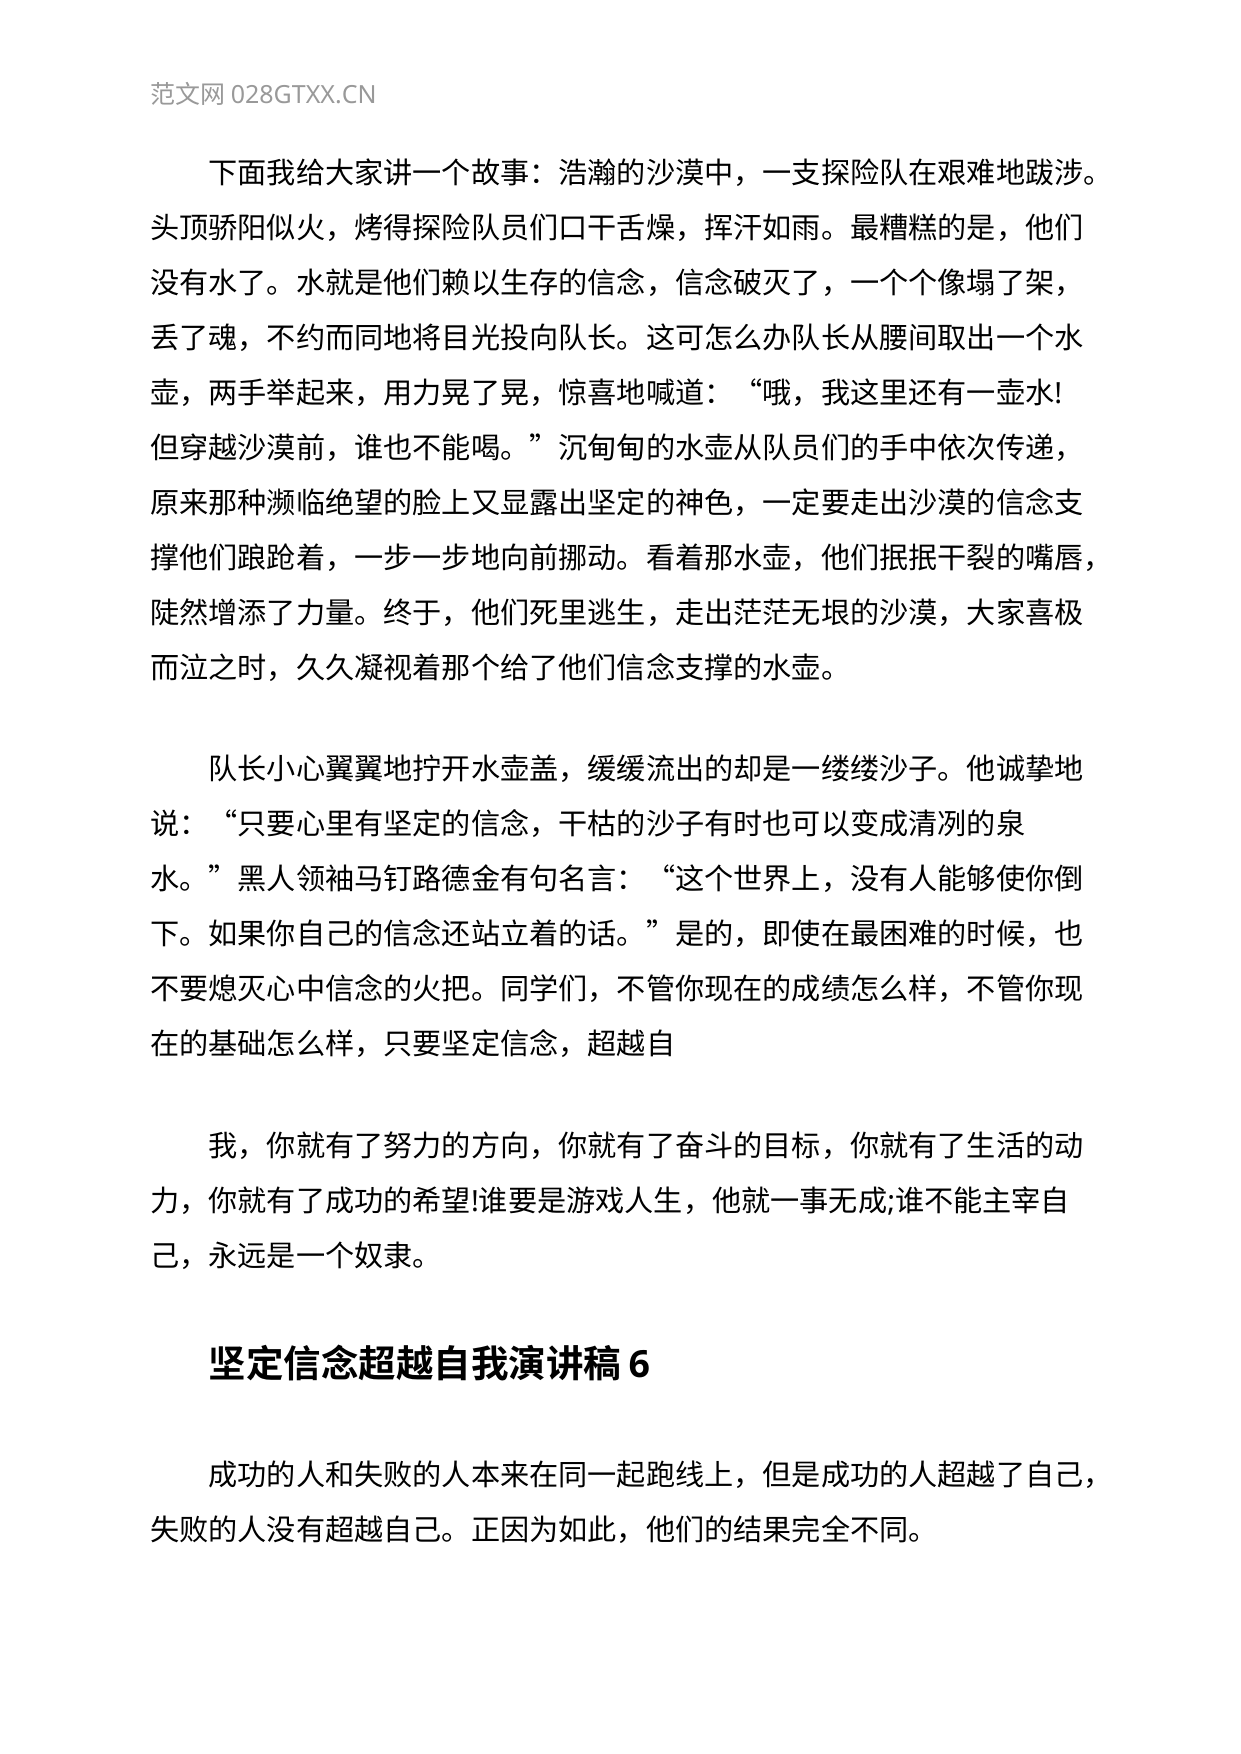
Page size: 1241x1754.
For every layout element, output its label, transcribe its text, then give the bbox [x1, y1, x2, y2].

text 坚定信念超越自我演讲稿6 [150, 1334, 1090, 1388]
text 成功的人和失败的人本来在同一起跑线上，但是成功的人超越了自己，失败的人没有超越自己。正因为如此，他们的结果完全不同。 [150, 1451, 1090, 1549]
text 队长小心翼翼地拧开水壶盖，缓缓流出的却是一缕缕沙子。他诚挚地说：“只要心里有坚定的信念，干枯的沙子有时也可以变成清冽的泉水。”黑人领袖马钉路德金有句名言：“这个世界上，没有人能够使你倒下。如果你自己的信念还站立着的话。”是的，即使在最困难的时候，也不要熄灭心中信念的火把。同学们，不管你现在的成绩怎么样，不管你现在的基础怎么样，只要坚定信念，超越自 [150, 746, 1090, 1063]
text 我，你就有了努力的方向，你就有了奋斗的目标，你就有了生活的动力，你就有了成功的希望!谁要是游戏人生，他就一事无成;谁不能主宰自己，永远是一个奴隶。 [150, 1122, 1090, 1274]
text 下面我给大家讲一个故事：浩瀚的沙漠中，一支探险队在艰难地跋涉。头顶骄阳似火，烤得探险队员们口干舌燥，挥汗如雨。最糟糕的是，他们没有水了。水就是他们赖以生存的信念，信念破灭了，一个个像塌了架，丢了魂，不约而同地将目光投向队长。这可怎么办队长从腰间取出一个水壶，两手举起来，用力晃了晃，惊喜地喊道：“哦，我这里还有一壶水!但穿越沙漠前，谁也不能喝。”沉甸甸的水壶从队员们的手中依次传递，原来那种濒临绝望的脸上又显露出坚定的神色，一定要走出沙漠的信念支撑他们踉跄着，一步一步地向前挪动。看着那水壶，他们抿抿干裂的嘴唇，陡然增添了力量。终于，他们死里逃生，走出茫茫无垠的沙漠，大家喜极而泣之时，久久凝视着那个给了他们信念支撑的水壶。 [150, 150, 1090, 686]
